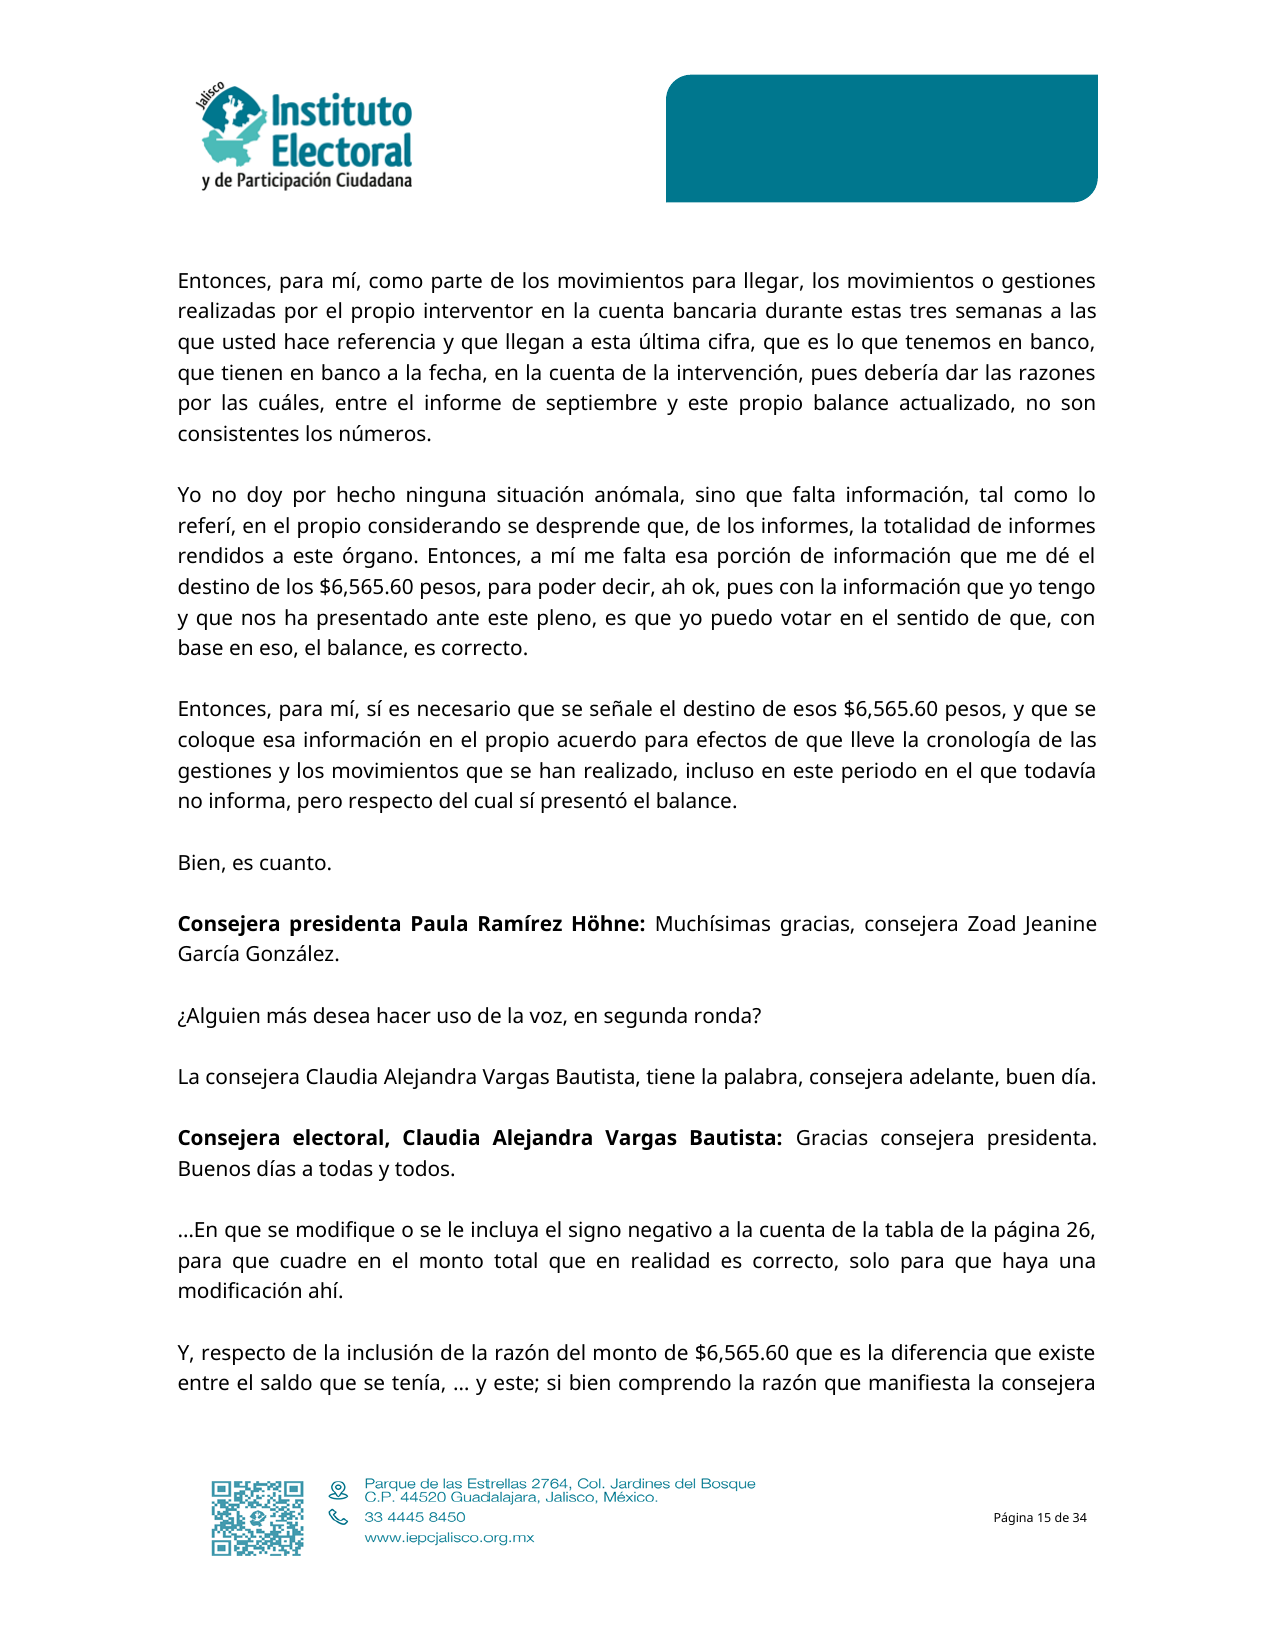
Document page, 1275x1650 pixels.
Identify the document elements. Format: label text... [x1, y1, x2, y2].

text La consejera Claudia Alejandra Vargas Bautista, tiene la palabra, consejera adelante, buen día. [177, 1062, 1098, 1091]
text …En que se modifique o se le incluya el signo negativo a la cuenta de la tabla de la página 26, para que cuadre en el monto total que en realidad es correcto, solo para que haya una modificación ahí. [177, 1215, 1098, 1305]
text Entonces, para mí, sí es necesario que se señale el destino de esos $6,565.60 pesos, y que se coloque esa información en el propio acuerdo para efectos de que lleve la cronología de las gestiones y los movimientos que se han realizado, incluso en este periodo en el que todavía no informa, pero respecto del cual sí presentó el balance. [177, 694, 1098, 815]
text Consejera presidenta Paula Ramírez Höhne: Muchísimas gracias, consejera Zoad Jeanine García González. [177, 909, 1098, 968]
text Yo no doy por hecho ninguna situación anómala, sino que falta información, tal como lo referí, en el propio considerando se desprende que, de los informes, la totalidad de informes rendidos a este órgano. Entonces, a mí me falta esa porción de información que me dé el destino de los $6,565.60 pesos, para poder decir, ah ok, pues con la información que yo tengo y que nos ha presentado ante este pleno, es que yo puedo votar en el sentido de que, con base en eso, el balance, es correcto. [177, 480, 1098, 662]
text Consejera electoral, Claudia Alejandra Vargas Bautista: Gracias consejera presidenta. Buenos días a todas y todos. [177, 1123, 1098, 1182]
text Bien, es cuanto. [177, 848, 1098, 876]
picture [188, 1457, 788, 1575]
text ¿Alguien más desea hacer uso de la voz, en segunda ronda? [177, 1001, 1098, 1029]
text Entonces, para mí, como parte de los movimientos para llegar, los movimientos o gestiones realizadas por el propio interventor en la cuenta bancaria durante estas tres semanas a las que usted hace referencia y que llegan a esta última cifra, que es lo que tenemos en banco, que tienen en banco a la fecha, en la cuenta de la intervención, pues debería dar las razones por las cuáles, entre el informe de septiembre y este propio balance actualizado, no son consistentes los números. [177, 266, 1098, 447]
picture [188, 73, 429, 203]
